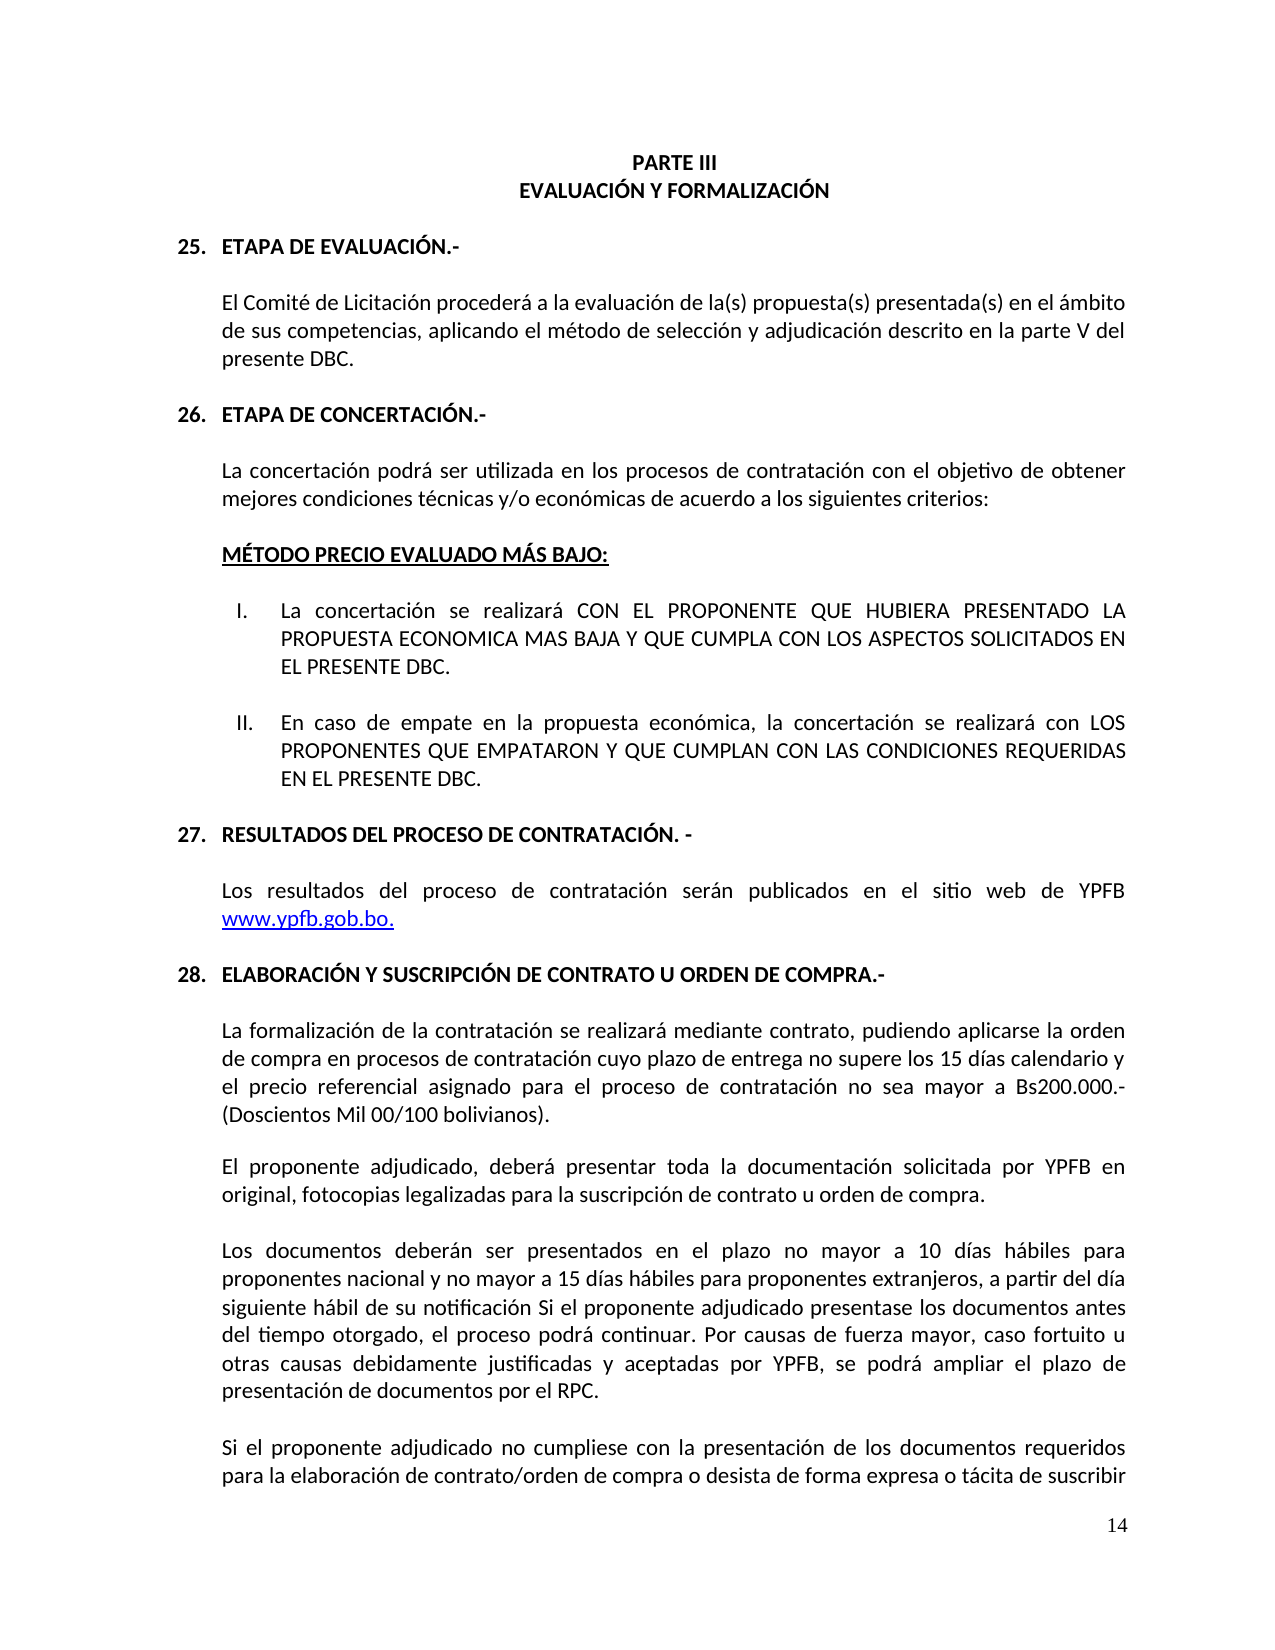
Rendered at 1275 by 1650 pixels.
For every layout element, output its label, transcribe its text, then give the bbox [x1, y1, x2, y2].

list En caso de empate en la propuesta económica, la concertación se realizará con LOS PROPONENTES QUE EMPATARON Y QUE CUMPLAN CON LAS CONDICIONES REQUERIDAS EN EL PRESENTE DBC. [236, 708, 1127, 792]
list MÉTODO PRECIO EVALUADO MÁS BAJO: [222, 540, 1127, 568]
text El Comité de Licitación procederá a la evaluación de la(s) propuesta(s) presentada(s) en el ámbito de sus competencias, aplicando el método de selección y adjudicación descrito en la parte V del presente DBC. [222, 288, 1127, 372]
list RESULTADOS DEL PROCESO DE CONTRATACIÓN. - [177, 820, 1127, 848]
list ELABORACIÓN Y SUSCRIPCIÓN DE CONTRATO U ORDEN DE COMPRA.- [177, 960, 1127, 988]
text El proponente adjudicado, deberá presentar toda la documentación solicitada por YPFB en original, fotocopias legalizadas para la suscripción de contrato u orden de compra. [222, 1152, 1127, 1208]
text Los resultados del proceso de contratación serán publicados en el sitio web de YPFB www.ypfb.gob.bo. [222, 876, 1127, 932]
list ETAPA DE CONCERTACIÓN.- [177, 400, 1127, 428]
text Los documentos deberán ser presentados en el plazo no mayor a 10 días hábiles para proponentes nacional y no mayor a 15 días hábiles para proponentes extranjeros, a partir del día siguiente hábil de su notificación Si el proponente adjudicado presentase los documentos antes del tiempo otorgado, el proceso podrá continuar. Por causas de fuerza mayor, caso fortuito u otras causas debidamente justificadas y aceptadas por YPFB, se podrá ampliar el plazo de presentación de documentos por el RPC. [222, 1237, 1127, 1405]
text La concertación podrá ser utilizada en los procesos de contratación con el objetivo de obtener mejores condiciones técnicas y/o económicas de acuerdo a los siguientes criterios: [222, 456, 1127, 512]
text EVALUACIÓN Y FORMALIZACIÓN [222, 176, 1127, 204]
list La concertación se realizará CON EL PROPONENTE QUE HUBIERA PRESENTADO LA PROPUESTA ECONOMICA MAS BAJA Y QUE CUMPLA CON LOS ASPECTOS SOLICITADOS EN EL PRESENTE DBC. [236, 596, 1127, 680]
text La formalización de la contratación se realizará mediante contrato, pudiendo aplicarse la orden de compra en procesos de contratación cuyo plazo de entrega no supere los 15 días calendario y el precio referencial asignado para el proceso de contratación no sea mayor a Bs200.000.- (Doscientos Mil 00/100 bolivianos). [222, 1016, 1127, 1128]
text PARTE III [222, 148, 1127, 176]
list ETAPA DE EVALUACIÓN.- [177, 232, 1127, 260]
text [222, 1433, 1127, 1489]
